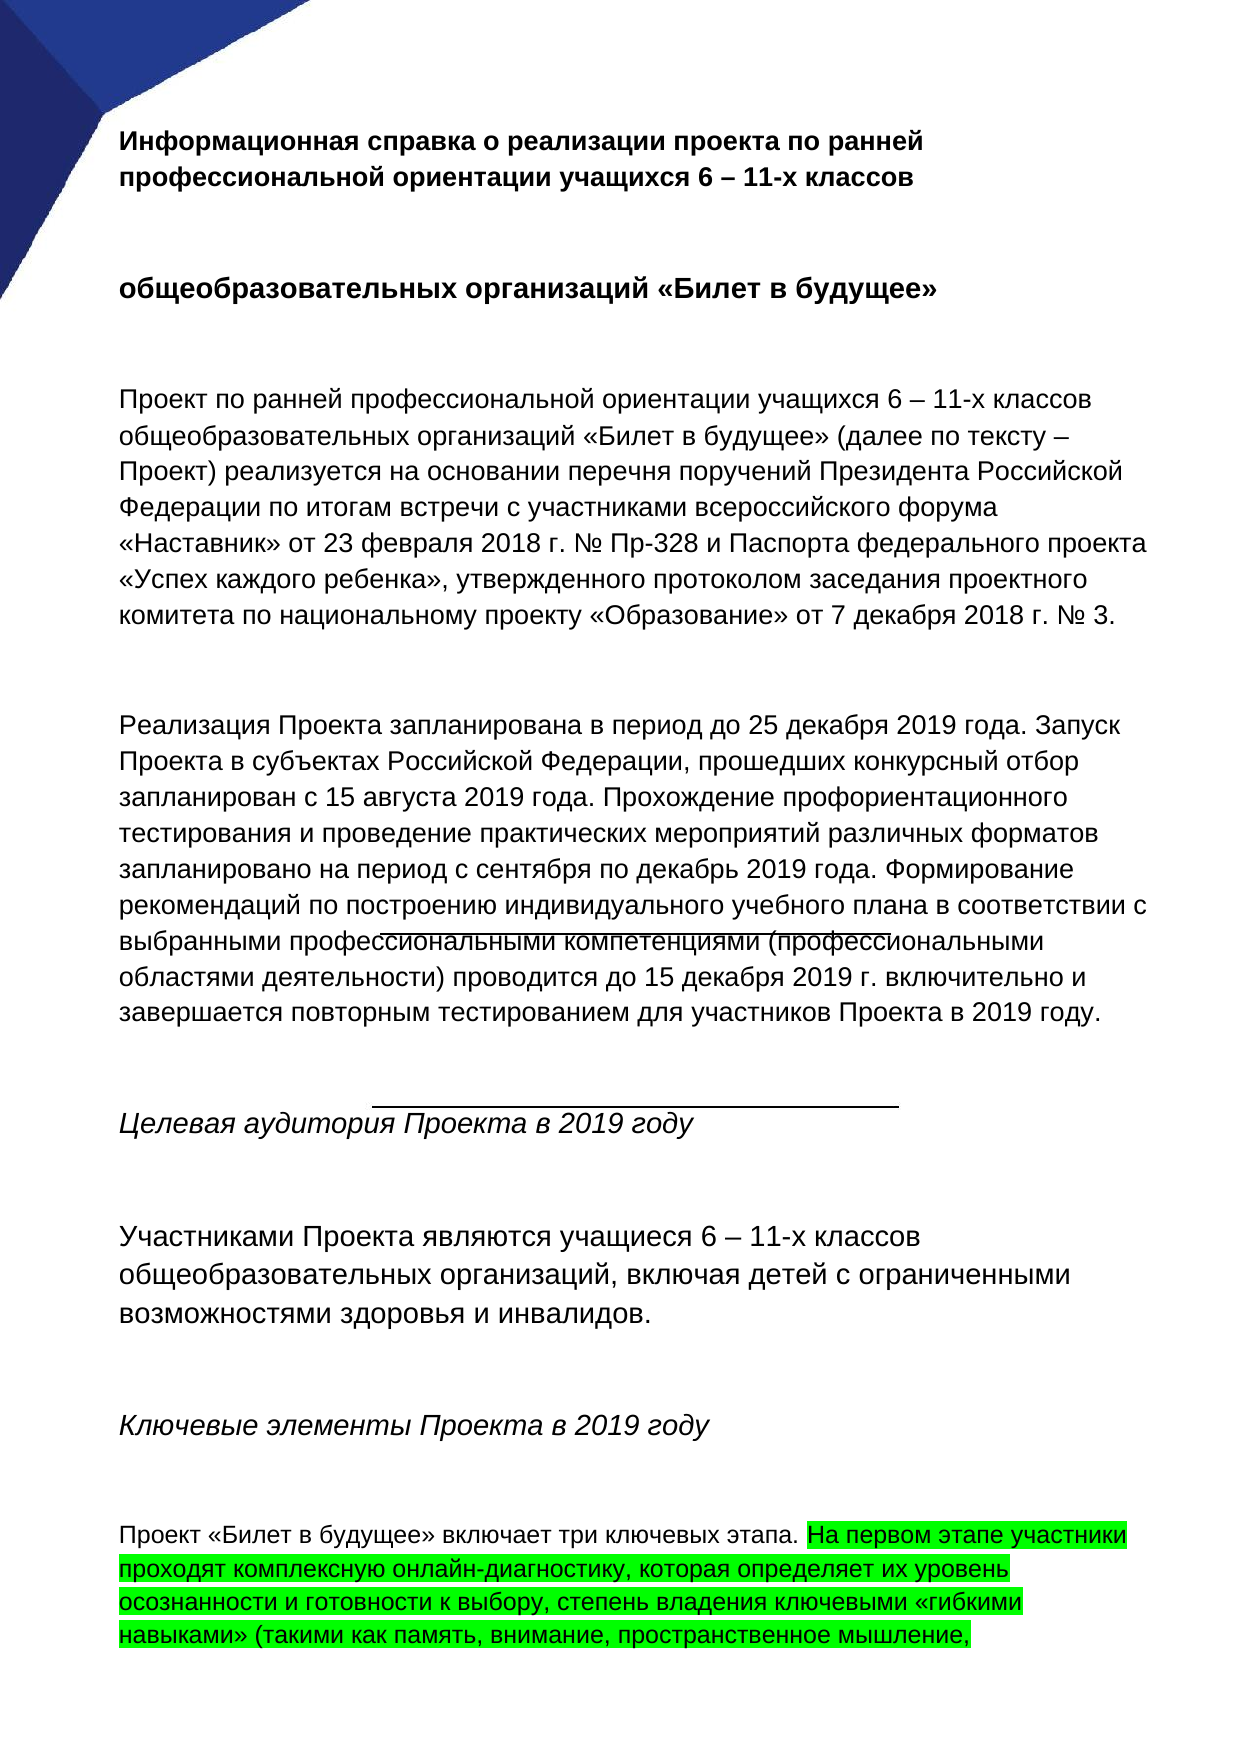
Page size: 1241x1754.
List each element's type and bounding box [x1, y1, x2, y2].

picture [1137, 901, 1141, 912]
picture [0, 0, 1141, 1615]
